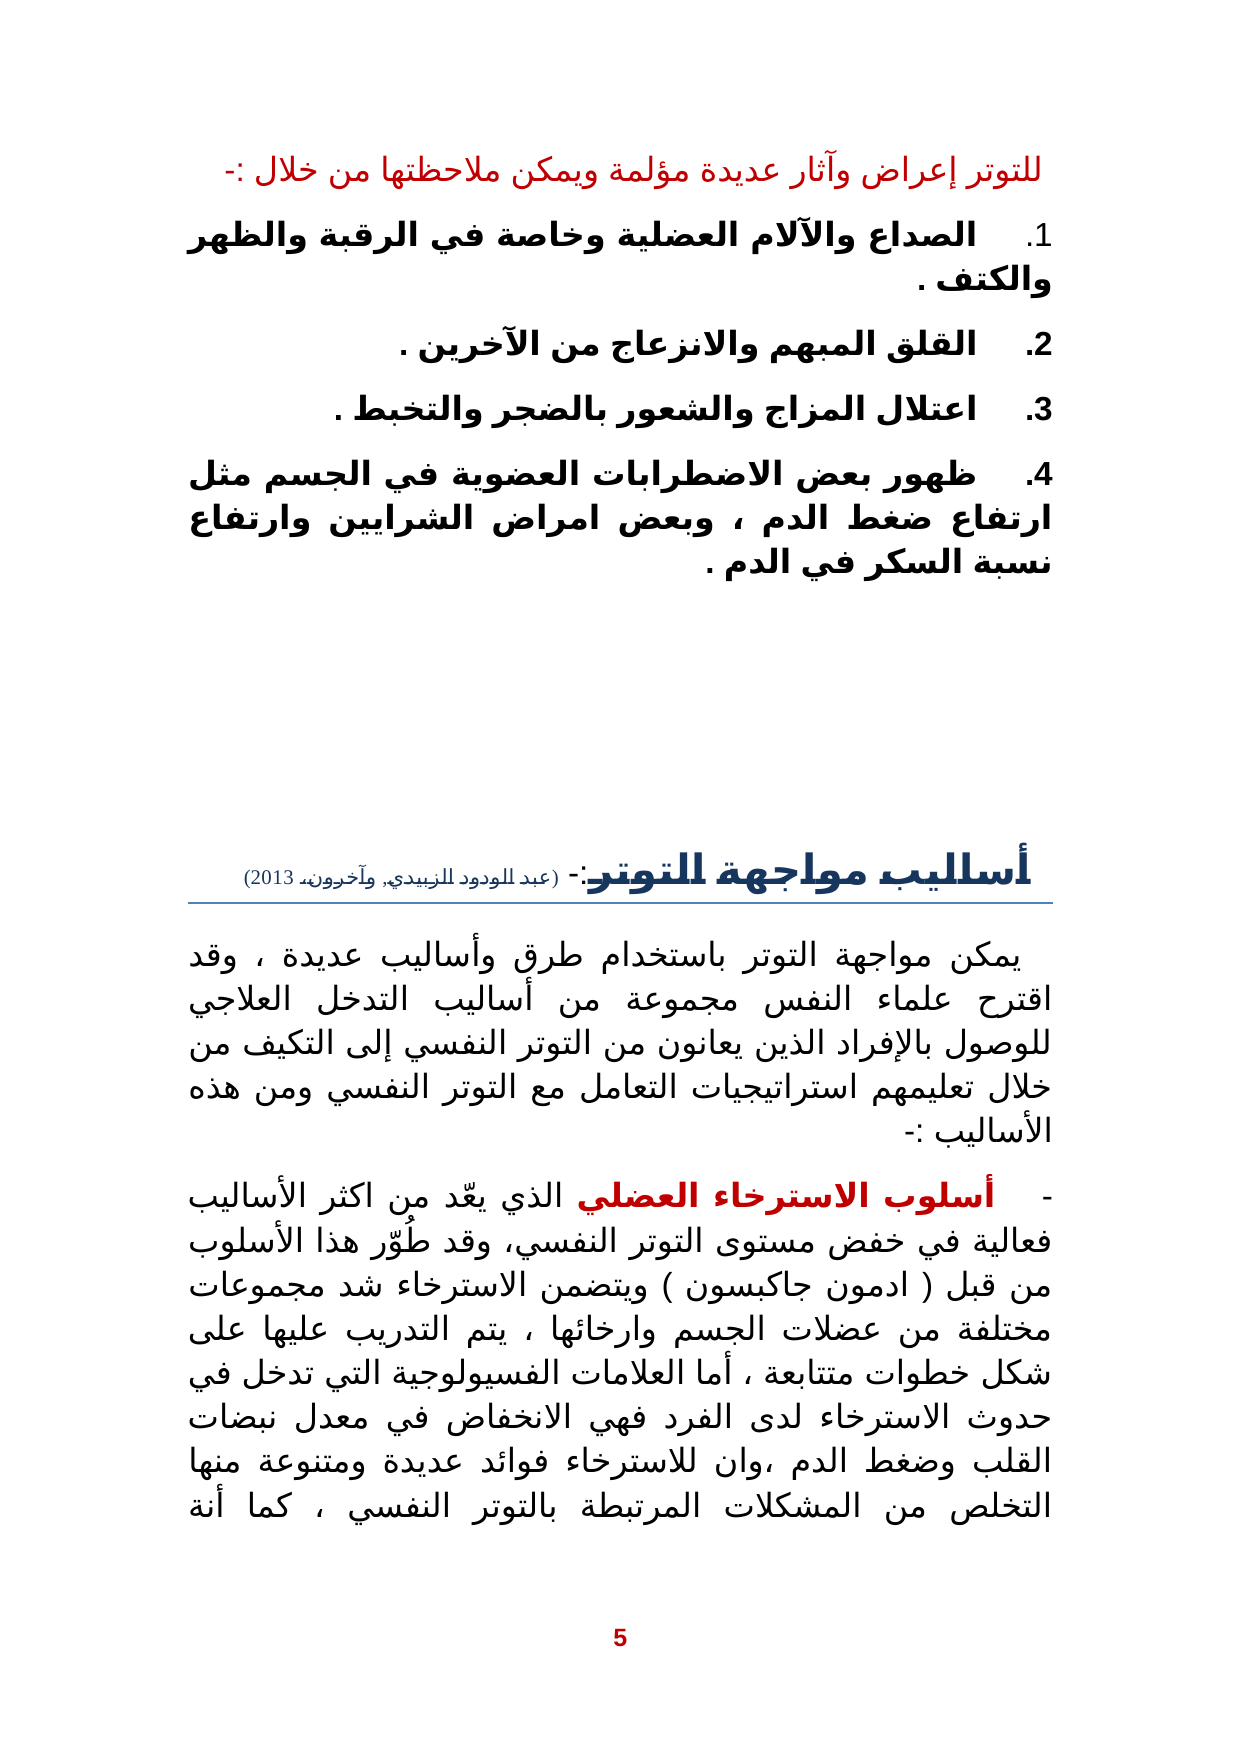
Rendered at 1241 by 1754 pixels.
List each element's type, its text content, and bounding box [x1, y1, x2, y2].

text للتوتر إعراض وآثار عديدة مؤلمة ويمكن ملاحظتها من خلال :- [187, 150, 1053, 188]
text 3. اعتلال المزاج والشعور بالضجر والتخبط . [187, 389, 1053, 428]
text يمكن مواجهة التوتر باستخدام طرق وأساليب عديدة ، وقد اقترح علماء النفس مجموعة من أساليب التدخل العلاجي للوصول بالإفراد الذين يعانون من التوتر النفسي إلى التكيف من خلال تعليمهم استراتيجيات التعامل مع التوتر النفسي ومن هذه الأساليب :- [187, 935, 1053, 1150]
title أساليب مواجهة التوتر:- [187, 845, 1053, 904]
text 1. الصداع والآلام العضلية وخاصة في الرقبة والظهر والكتف . [187, 215, 1053, 298]
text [187, 1177, 1053, 1524]
text 4. ظهور بعض الاضطرابات العضوية في الجسم مثل ارتفاع ضغط الدم ، وبعض امراض الشرايين وارتفاع نسبة السكر في الدم . [187, 454, 1053, 581]
text 2. القلق المبهم والانزعاج من الآخرين . [187, 324, 1053, 363]
